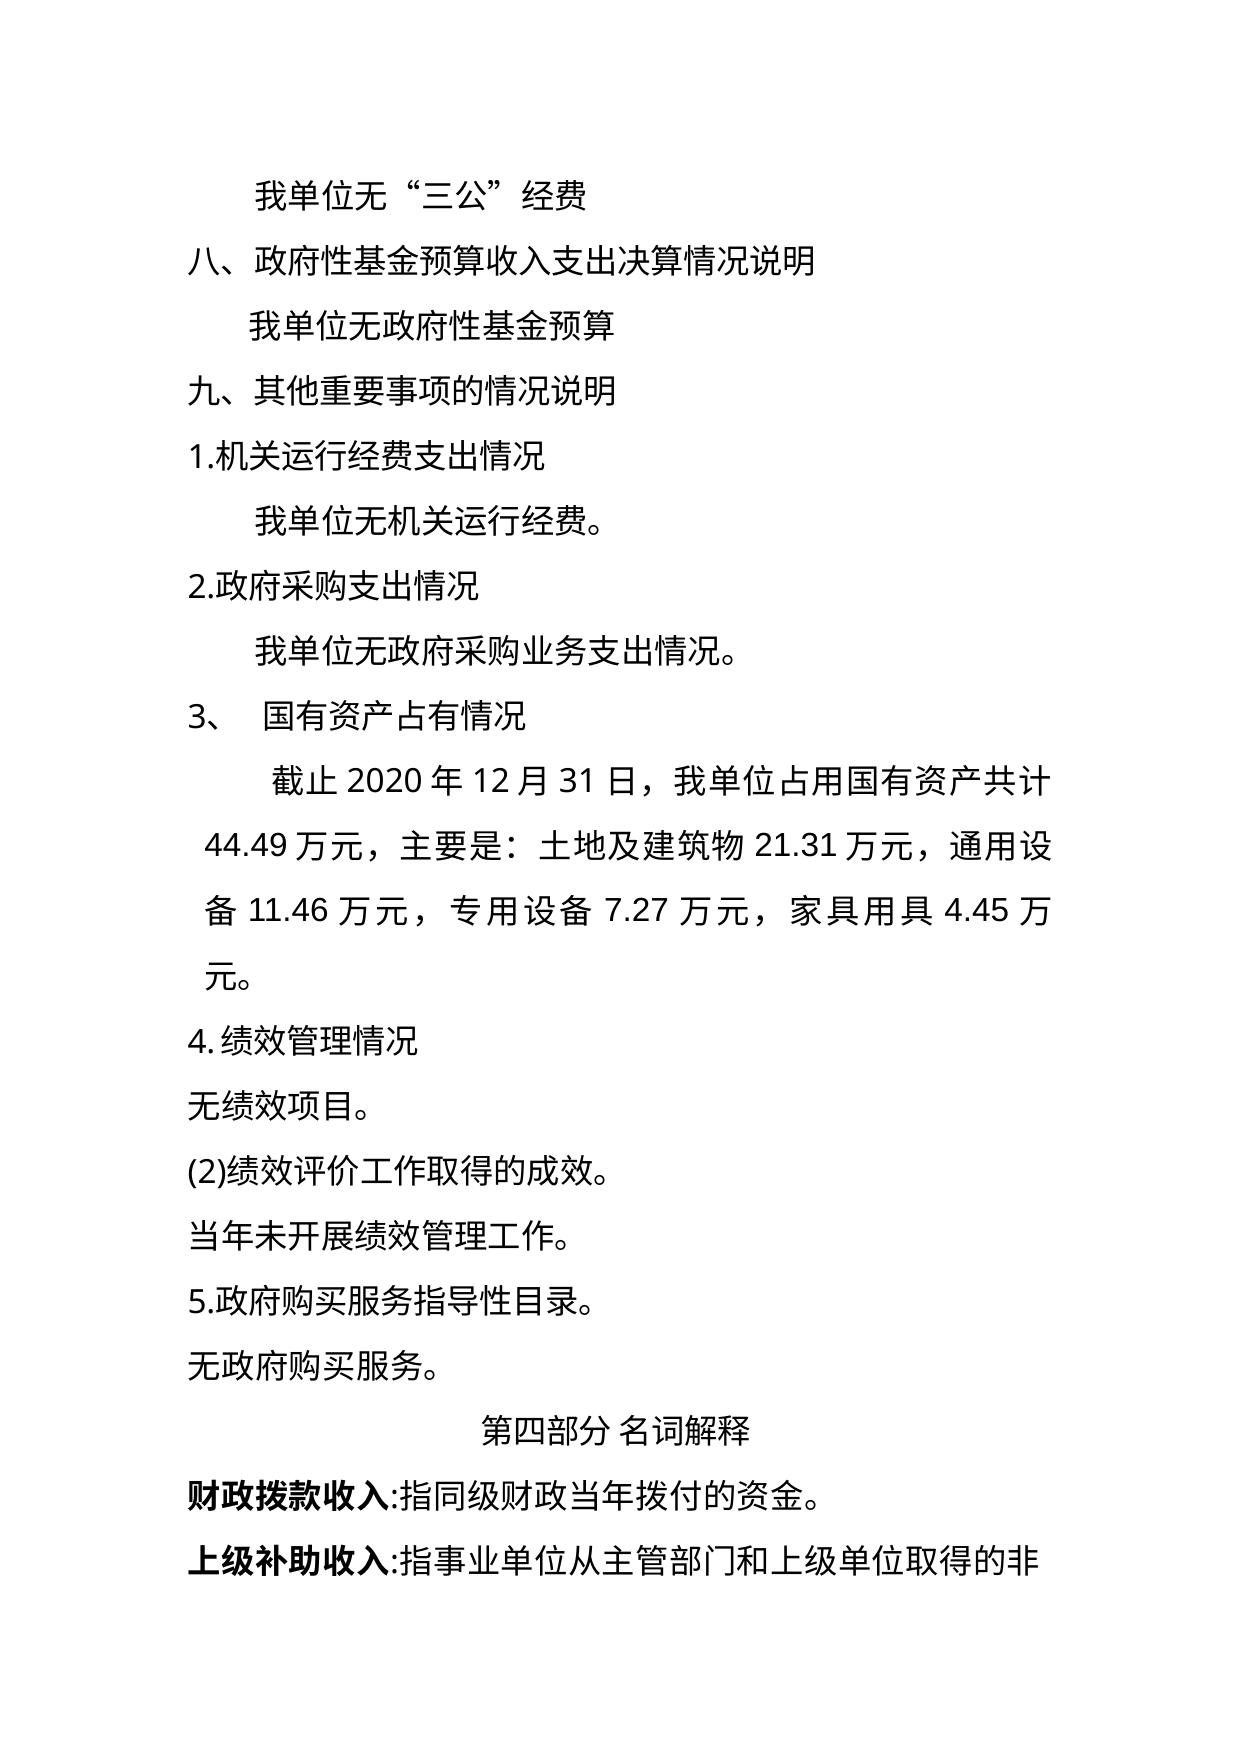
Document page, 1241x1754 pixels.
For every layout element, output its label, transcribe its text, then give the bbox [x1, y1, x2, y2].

text 我单位无政府采购业务支出情况。 [187, 617, 1053, 682]
text 5.政府购买服务指导性目录。 [187, 1267, 1053, 1332]
text 九、其他重要事项的情况说明 [187, 357, 1053, 422]
text 1.机关运行经费支出情况 [187, 422, 1053, 487]
list 绩效管理情况 [187, 1007, 1053, 1072]
text (2)绩效评价工作取得的成效。 [187, 1137, 1053, 1202]
list 政府性基金预算收入支出决算情况说明 [187, 227, 1053, 292]
text 我单位无机关运行经费。 [187, 487, 1053, 552]
text 我单位无“三公”经费 [187, 162, 1053, 227]
list 截止2020年12月31日，我单位占用国有资产共计44.49万元，主要是：土地及建筑物21.31万元，通用设备11.46万元，专用设备7.27万元，家具用具4.45万元。 [204, 747, 1053, 1007]
text 无政府购买服务。 [187, 1332, 1053, 1397]
text 当年未开展绩效管理工作。 [187, 1202, 1053, 1267]
text 财政拨款收入:指同级财政当年拨付的资金。 [187, 1462, 1053, 1527]
text 第四部分 名词解释 [187, 1397, 1053, 1462]
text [187, 1527, 1053, 1592]
text 我单位无政府性基金预算 [198, 292, 1053, 357]
list 国有资产占有情况 [187, 682, 1053, 747]
text 无绩效项目。 [187, 1072, 1053, 1137]
text 2.政府采购支出情况 [187, 552, 1053, 617]
